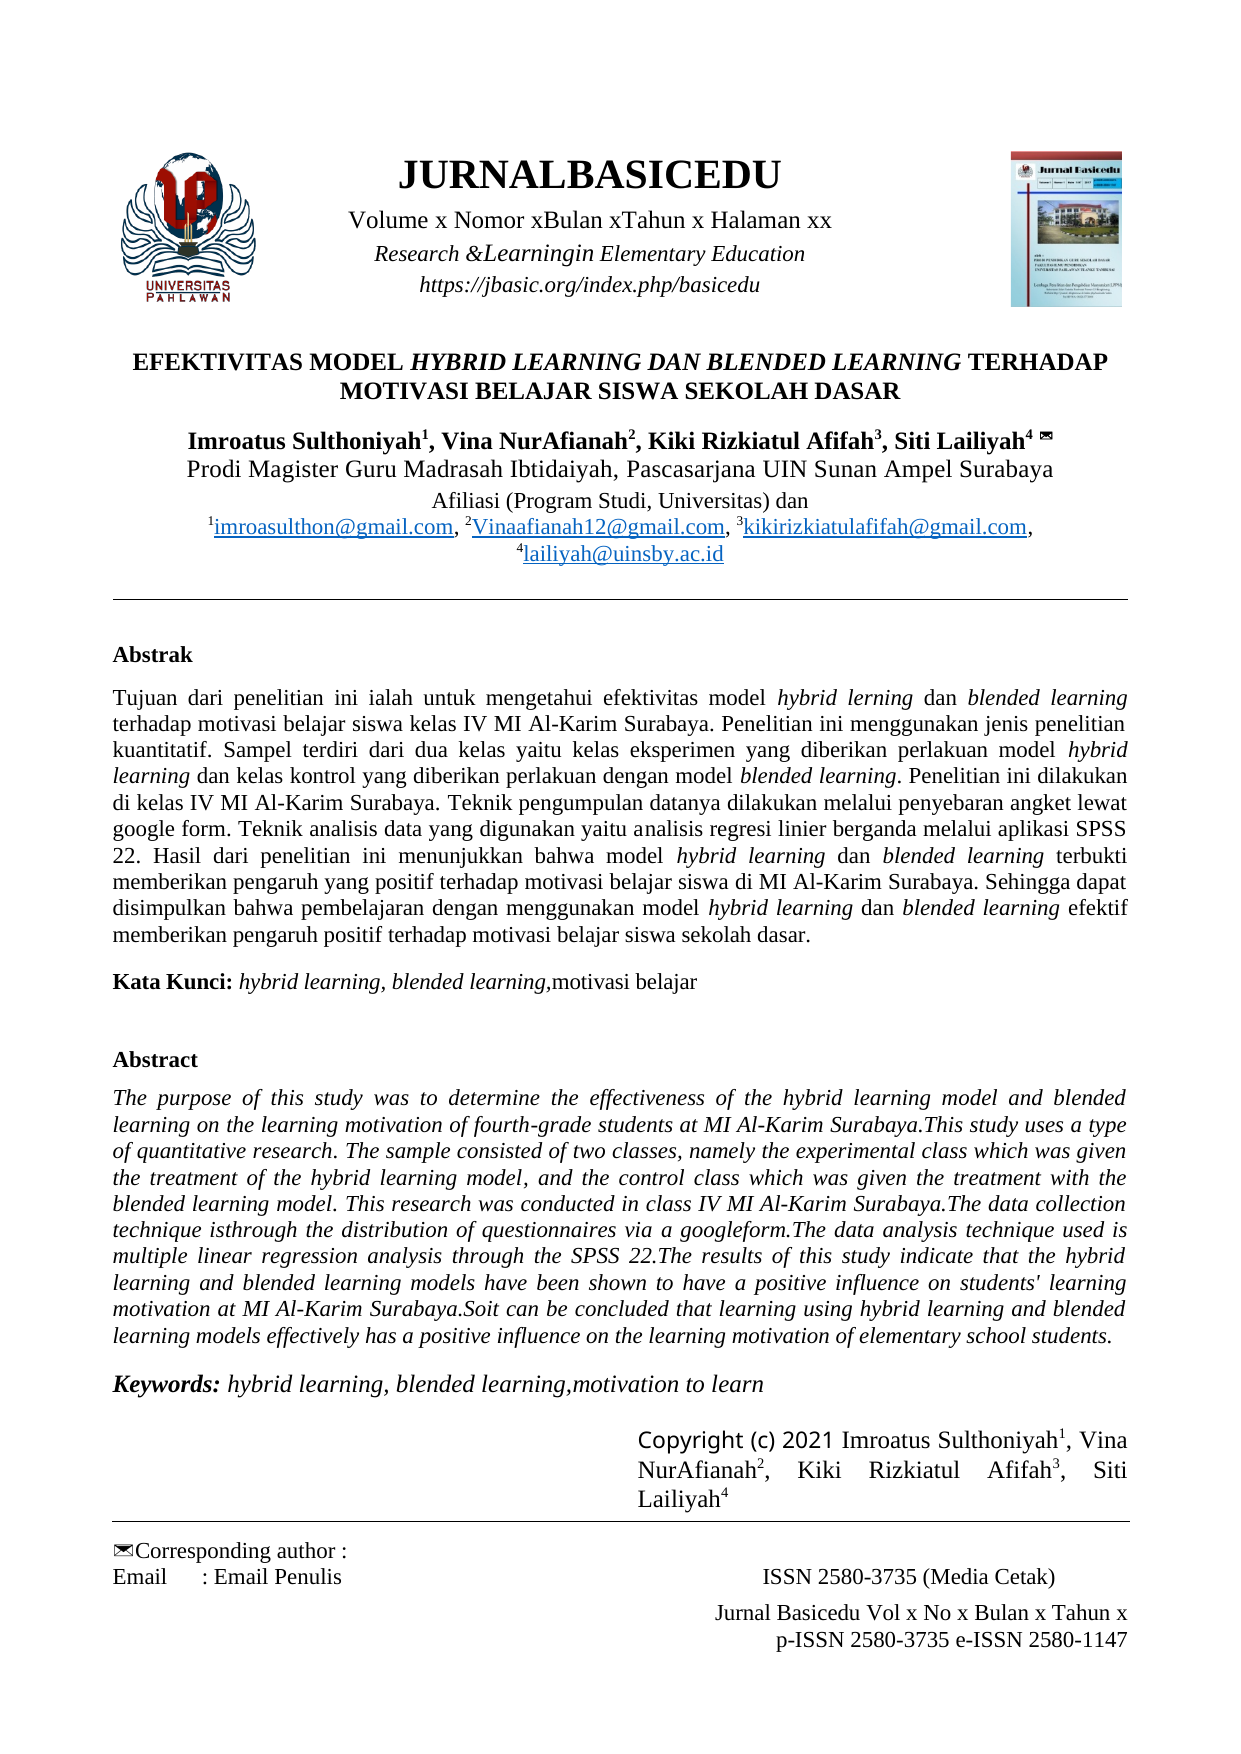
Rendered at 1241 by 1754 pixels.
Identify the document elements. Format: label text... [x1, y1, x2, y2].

text Kata Kunci: hybrid learning, blended learning,motivasi belajar [112, 968, 1122, 994]
text EFEKTIVITAS MODEL HYBRID LEARNING DAN BLENDED LEARNING TERHADAP MOTIVASI BELAJAR SISWA SEKOLAH DASAR [112, 347, 1128, 405]
text Prodi Magister Guru Madrasah Ibtidaiyah, Pascasarjana UIN Sunan Ampel Surabaya [112, 454, 1128, 483]
text Email : Email Penulis ISSN 2580-3735 (Media Cetak) [112, 1563, 1128, 1589]
text Abstrak [112, 641, 1128, 667]
text JURNALBASICEDU [186, 150, 1128, 198]
text The purpose of this study was to determine the effectiveness of the hybrid learning model and blended learning on the learning motivation of fourth-grade students at MI Al-Karim Surabaya.This study uses a type of quantitative research. The sample consisted of two classes, namely the experimental class which was given the treatment of the hybrid learning model, and the control class which was given the treatment with the blended learning model. This research was conducted in class IV MI Al-Karim Surabaya.The data collection technique isthrough the distribution of questionnaires via a googleform.The data analysis technique used is multiple linear regression analysis through the SPSS 22.The results of this study indicate that the hybrid learning and blended learning models have been shown to have a positive influence on students' learning motivation at MI Al-Karim Surabaya.Soit can be concluded that learning using hybrid learning and blended learning models effectively has a positive influence on the learning motivation of elementary school students. [112, 1084, 1128, 1348]
picture [1009, 151, 1122, 305]
text Corresponding author : [112, 1537, 1128, 1563]
text https://jbasic.org/index.php/basicedu [259, 271, 1009, 297]
text Afiliasi (Program Studi, Universitas) dan [112, 487, 1128, 513]
text Imroatus Sulthoniyah1, Vina NurAfianah2, Kiki Rizkiatul Afifah3, Siti Lailiyah4 [112, 426, 1128, 454]
text Research &Learningin Elementary Education [259, 238, 1009, 267]
text Volume x Nomor xBulan xTahun x Halaman xx [259, 205, 1009, 234]
text 1imroasulthon@gmail.com, 2Vinaafianah12@gmail.com, 3kikirizkiatulafifah@gmail.com, 4lailiyah@uinsby.ac.id [112, 513, 1128, 566]
picture [116, 152, 259, 306]
text Copyright (c) 2021 Imroatus Sulthoniyah1, Vina NurAfianah2, Kiki Rizkiatul Afifah3, Siti Lailiyah4 [637, 1424, 1128, 1513]
text Keywords: hybrid learning, blended learning,motivation to learn [112, 1369, 1128, 1398]
text Abstract [112, 1046, 1128, 1072]
text Tujuan dari penelitian ini ialah untuk mengetahui efektivitas model hybrid lerning dan blended learning terhadap motivasi belajar siswa kelas IV MI Al-Karim Surabaya. Penelitian ini menggunakan jenis penelitian kuantitatif. Sampel terdiri dari dua kelas yaitu kelas eksperimen yang diberikan perlakuan model hybrid learning dan kelas kontrol yang diberikan perlakuan dengan model blended learning. Penelitian ini dilakukan di kelas IV MI Al-Karim Surabaya. Teknik pengumpulan datanya dilakukan melalui penyebaran angket lewat google form. Teknik analisis data yang digunakan yaitu analisis regresi linier berganda melalui aplikasi SPSS 22. Hasil dari penelitian ini menunjukkan bahwa model hybrid learning dan blended learning terbukti memberikan pengaruh yang positif terhadap motivasi belajar siswa di MI Al-Karim Surabaya. Sehingga dapat disimpulkan bahwa pembelajaran dengan menggunakan model hybrid learning dan blended learning efektif memberikan pengaruh positif terhadap motivasi belajar siswa sekolah dasar. [112, 683, 1128, 947]
